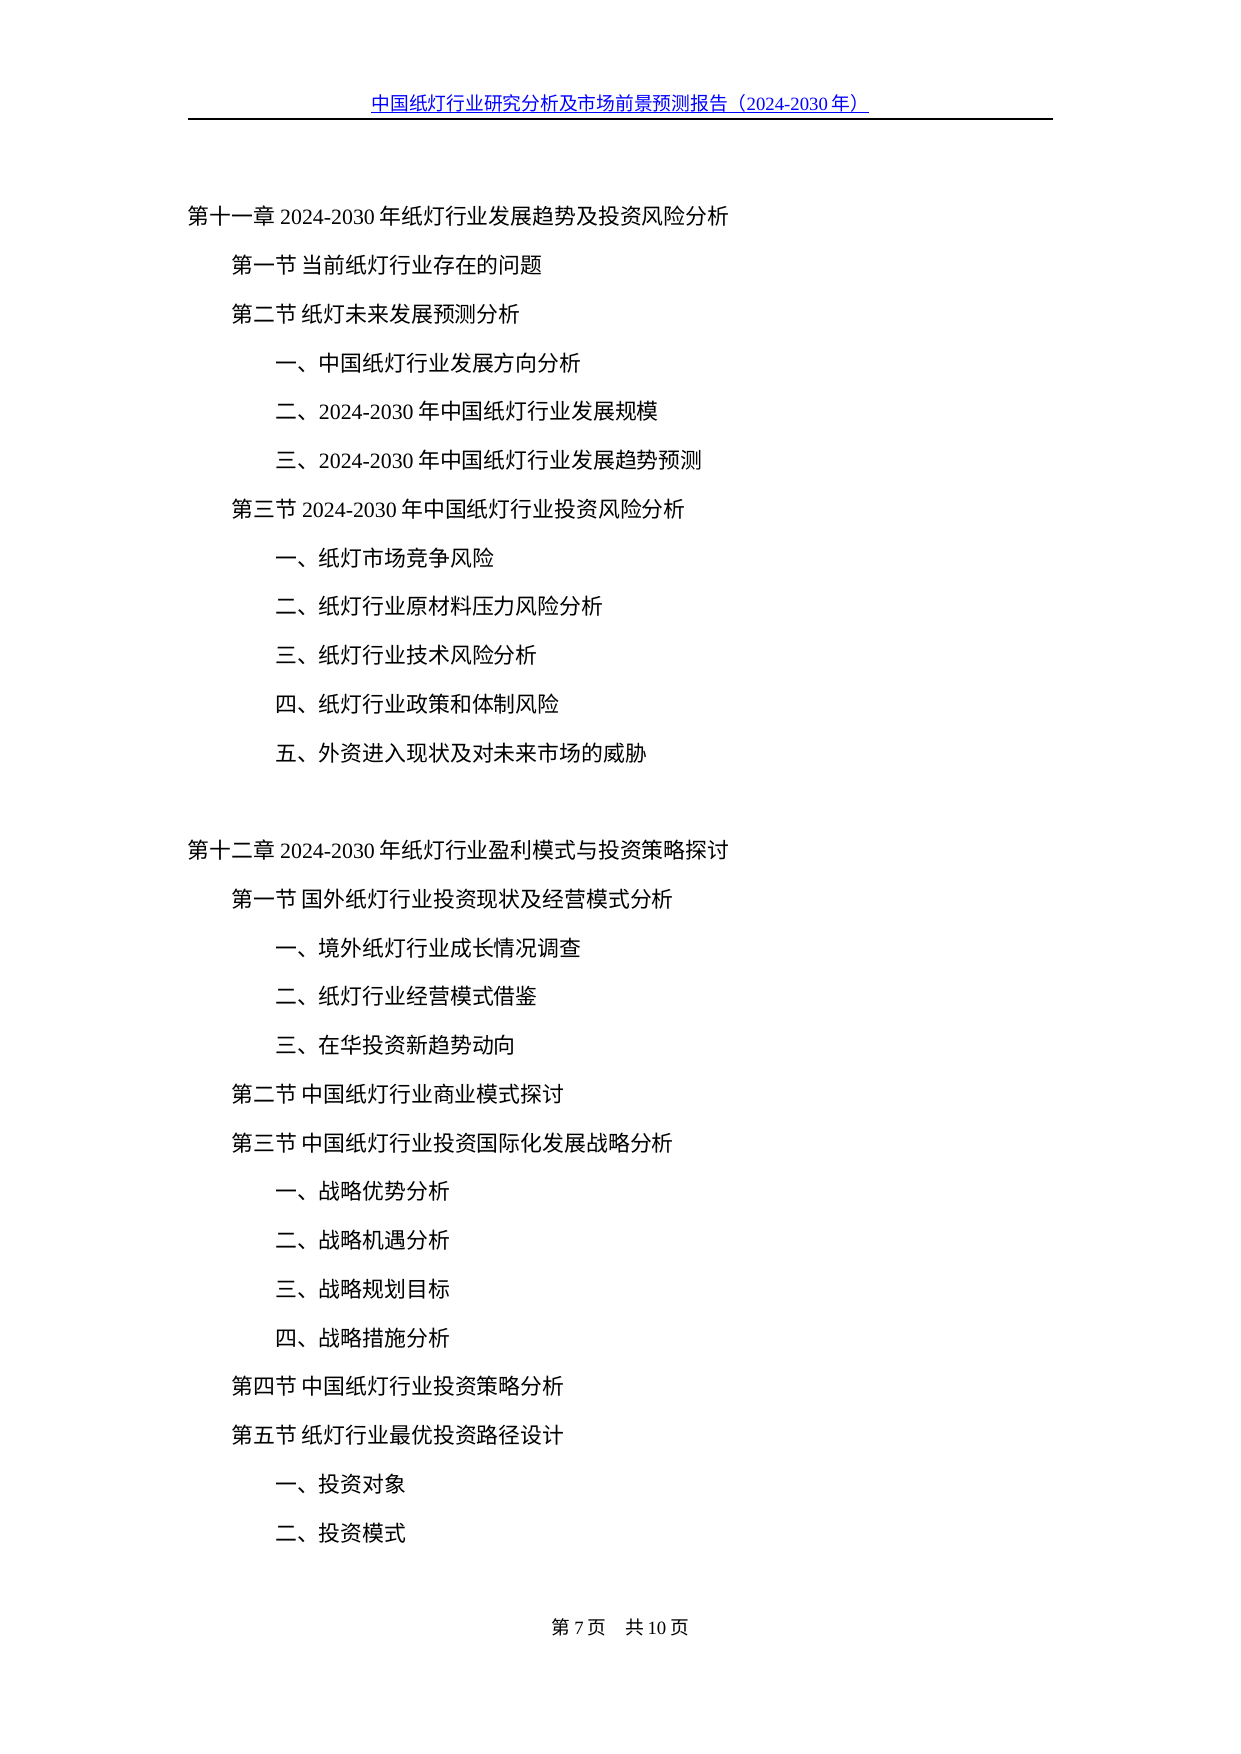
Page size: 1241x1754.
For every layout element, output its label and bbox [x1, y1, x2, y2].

text [187, 150, 1053, 1548]
